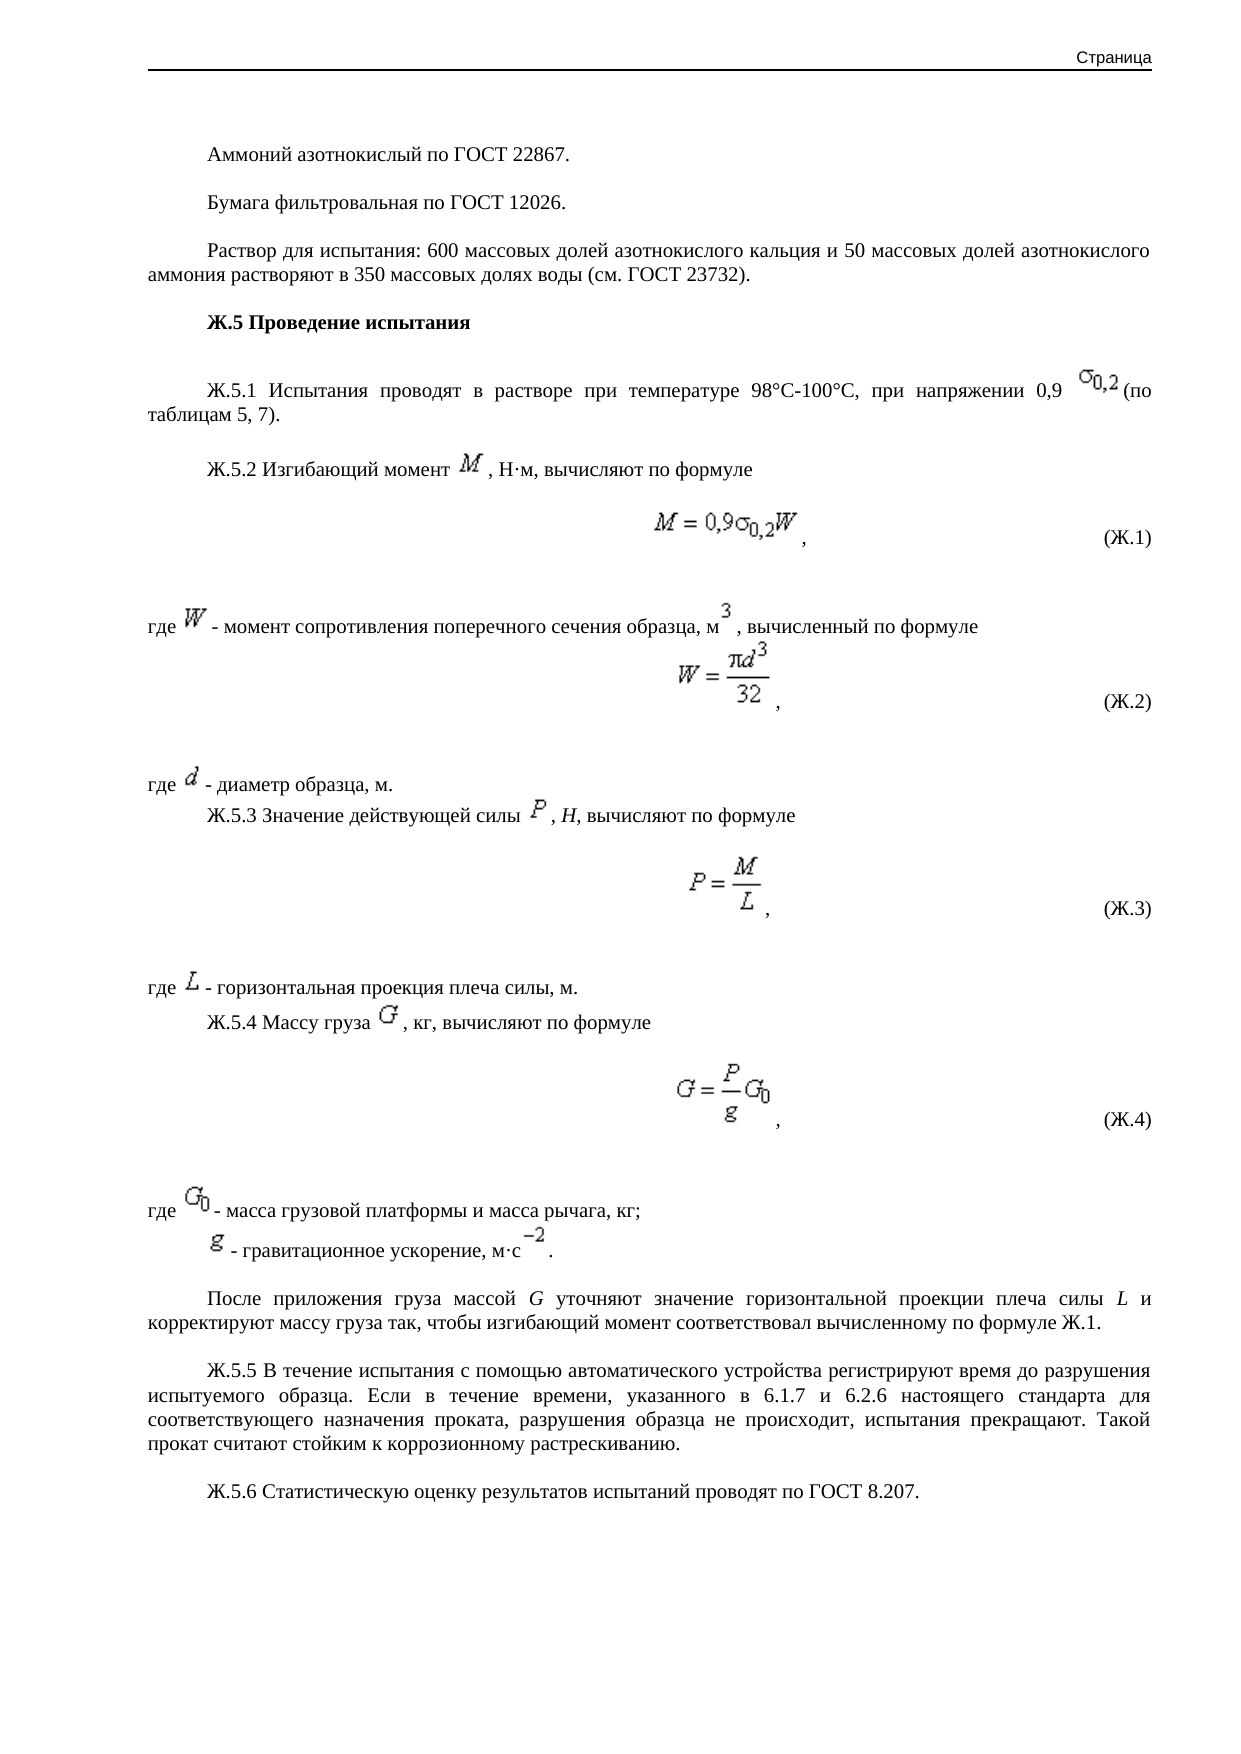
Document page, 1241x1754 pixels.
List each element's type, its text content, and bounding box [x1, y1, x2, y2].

text Ж.5.2 Изгибающий момент , Н·м, вычисляют по формуле [148, 450, 1152, 481]
text , (Ж.3) [148, 851, 1152, 920]
picture [181, 1179, 214, 1218]
picture [675, 637, 776, 709]
picture [685, 851, 766, 916]
text Ж.5.5 В течение испытания с помощью автоматического устройства регистрируют время до разрушения испытуемого образца. Если в течение времени, указанного в 6.1.7 и 6.2.6 настоящего стандарта для соответствующего назначения проката, разрушения образца не происходит, испытания прекращают. Такой прокат считают стойким к коррозионному растрескиванию. [148, 1358, 1152, 1455]
text где - горизонтальная проекция плеча силы, м. [148, 968, 1152, 999]
text Ж.5 Проведение испытания [148, 310, 1152, 334]
picture [650, 505, 802, 545]
text Аммоний азотнокислый по ГОСТ 22867. [148, 141, 1152, 166]
picture [206, 1230, 231, 1258]
picture [181, 761, 205, 792]
text Раствор для испытания: 600 массовых долей азотнокислого кальция и 50 массовых долей азотнокислого аммония растворяют в 350 массовых долях воды (см. ГОСТ 23732). [148, 238, 1152, 286]
picture [455, 450, 488, 477]
text , (Ж.4) [148, 1058, 1152, 1131]
text где - масса грузовой платформы и масса рычага, кг; [148, 1179, 1152, 1222]
text , (Ж.1) [148, 505, 1152, 549]
picture [526, 795, 551, 823]
picture [181, 602, 212, 634]
picture [719, 597, 737, 634]
text Бумага фильтровальная по ГОСТ 12026. [148, 189, 1152, 214]
picture [521, 1221, 548, 1258]
picture [181, 967, 205, 995]
picture [673, 1058, 776, 1127]
picture [375, 999, 403, 1030]
text где - момент сопротивления поперечного сечения образца, м, вычисленный по формуле [148, 597, 1152, 638]
text Ж.5.1 Испытания проводят в растворе при температуре 98°С-100°С, при напряжении 0,9 (по таблицам 5, 7). [148, 358, 1152, 426]
text , (Ж.2) [148, 638, 1152, 713]
text После приложения груза массой G уточняют значение горизонтальной проекции плеча силы L и корректируют массу груза так, чтобы изгибающий момент соответствовал вычисленному по формуле Ж.1. [148, 1286, 1152, 1334]
picture [1075, 358, 1124, 398]
text Ж.5.3 Значение действующей силы , Н, вычисляют по формуле [148, 796, 1152, 827]
text - гравитационное ускорение, м·с. [148, 1222, 1152, 1262]
text Ж.5.4 Массу груза , кг, вычисляют по формуле [148, 999, 1152, 1034]
text где - диаметр образца, м. [148, 761, 1152, 796]
text Ж.5.6 Статистическую оценку результатов испытаний проводят по ГОСТ 8.207. [148, 1479, 1152, 1503]
